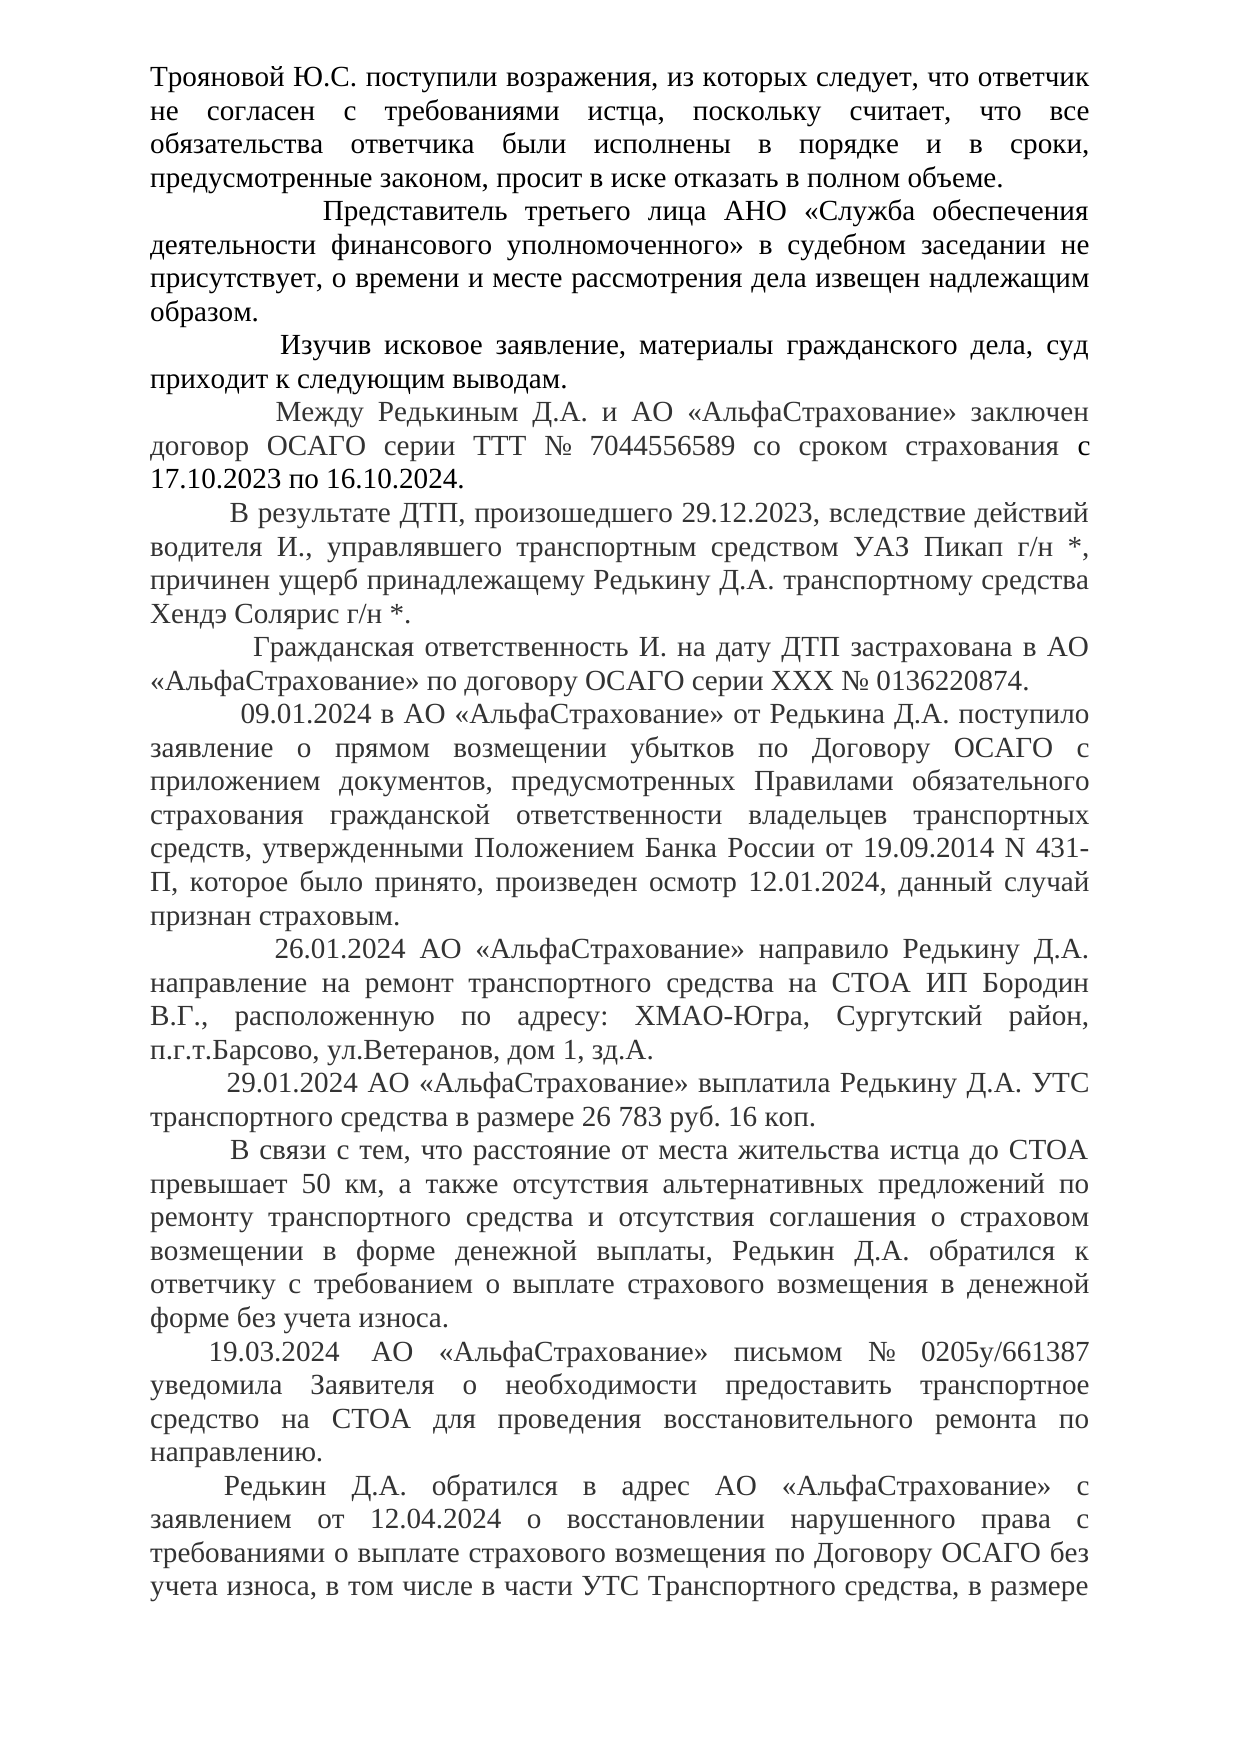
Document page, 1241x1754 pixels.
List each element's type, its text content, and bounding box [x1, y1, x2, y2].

text Изучив исковое заявление, материалы гражданского дела, суд приходит к следующим выводам. [150, 327, 1090, 394]
text В результате ДТП, произошедшего 29.12.2023, вследствие действий водителя И., управлявшего транспортным средством УАЗ Пикап г/н *, причинен ущерб принадлежащему Редькину Д.А. транспортному средства Хендэ Солярис г/н *. [150, 495, 1090, 629]
text В связи с тем, что расстояние от места жительства истца до СТОА превышает 50 км, а также отсутствия альтернативных предложений по ремонту транспортного средства и отсутствия соглашения о страховом возмещении в форме денежной выплаты, Редькин Д.А. обратился к ответчику с требованием о выплате страхового возмещения в денежной форме без учета износа. [150, 1132, 1090, 1334]
text Гражданская ответственность И. на дату ДТП застрахована в АО «АльфаСтрахование» по договору ОСАГО серии ХХХ № 0136220874. [150, 629, 1090, 696]
text Представитель третьего лица АНО «Служба обеспечения деятельности финансового уполномоченного» в судебном заседании не присутствует, о времени и месте рассмотрения дела извещен надлежащим образом. [150, 193, 1090, 327]
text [150, 1468, 1090, 1602]
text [150, 59, 1090, 193]
text 29.01.2024 АО «АльфаСтрахование» выплатила Редькину Д.А. УТС транспортного средства в размере 26 783 руб. 16 коп. [150, 1065, 1090, 1132]
text 26.01.2024 АО «АльфаСтрахование» направило Редькину Д.А. направление на ремонт транспортного средства на СТОА ИП Бородин В.Г., расположенную по адресу: ХМАО-Югра, Сургутский район, п.г.т.Барсово, ул.Ветеранов, дом 1, зд.А. [150, 931, 1090, 1065]
text Между Редькиным Д.А. и АО «АльфаСтрахование» заключен договор ОСАГО серии ТТТ № 7044556589 со сроком страхования с 17.10.2023 по 16.10.2024. [150, 394, 1090, 495]
text 19.03.2024 АО «АльфаСтрахование» письмом № 0205у/661387 уведомила Заявителя о необходимости предоставить транспортное средство на СТОА для проведения восстановительного ремонта по направлению. [150, 1334, 1090, 1468]
text 09.01.2024 в АО «АльфаСтрахование» от Редькина Д.А. поступило заявление о прямом возмещении убытков по Договору ОСАГО с приложением документов, предусмотренных Правилами обязательного страхования гражданской ответственности владельцев транспортных средств, утвержденными Положением Банка России от 19.09.2014 N 431-П, которое было принято, произведен осмотр 12.01.2024, данный случай признан страховым. [150, 696, 1090, 931]
